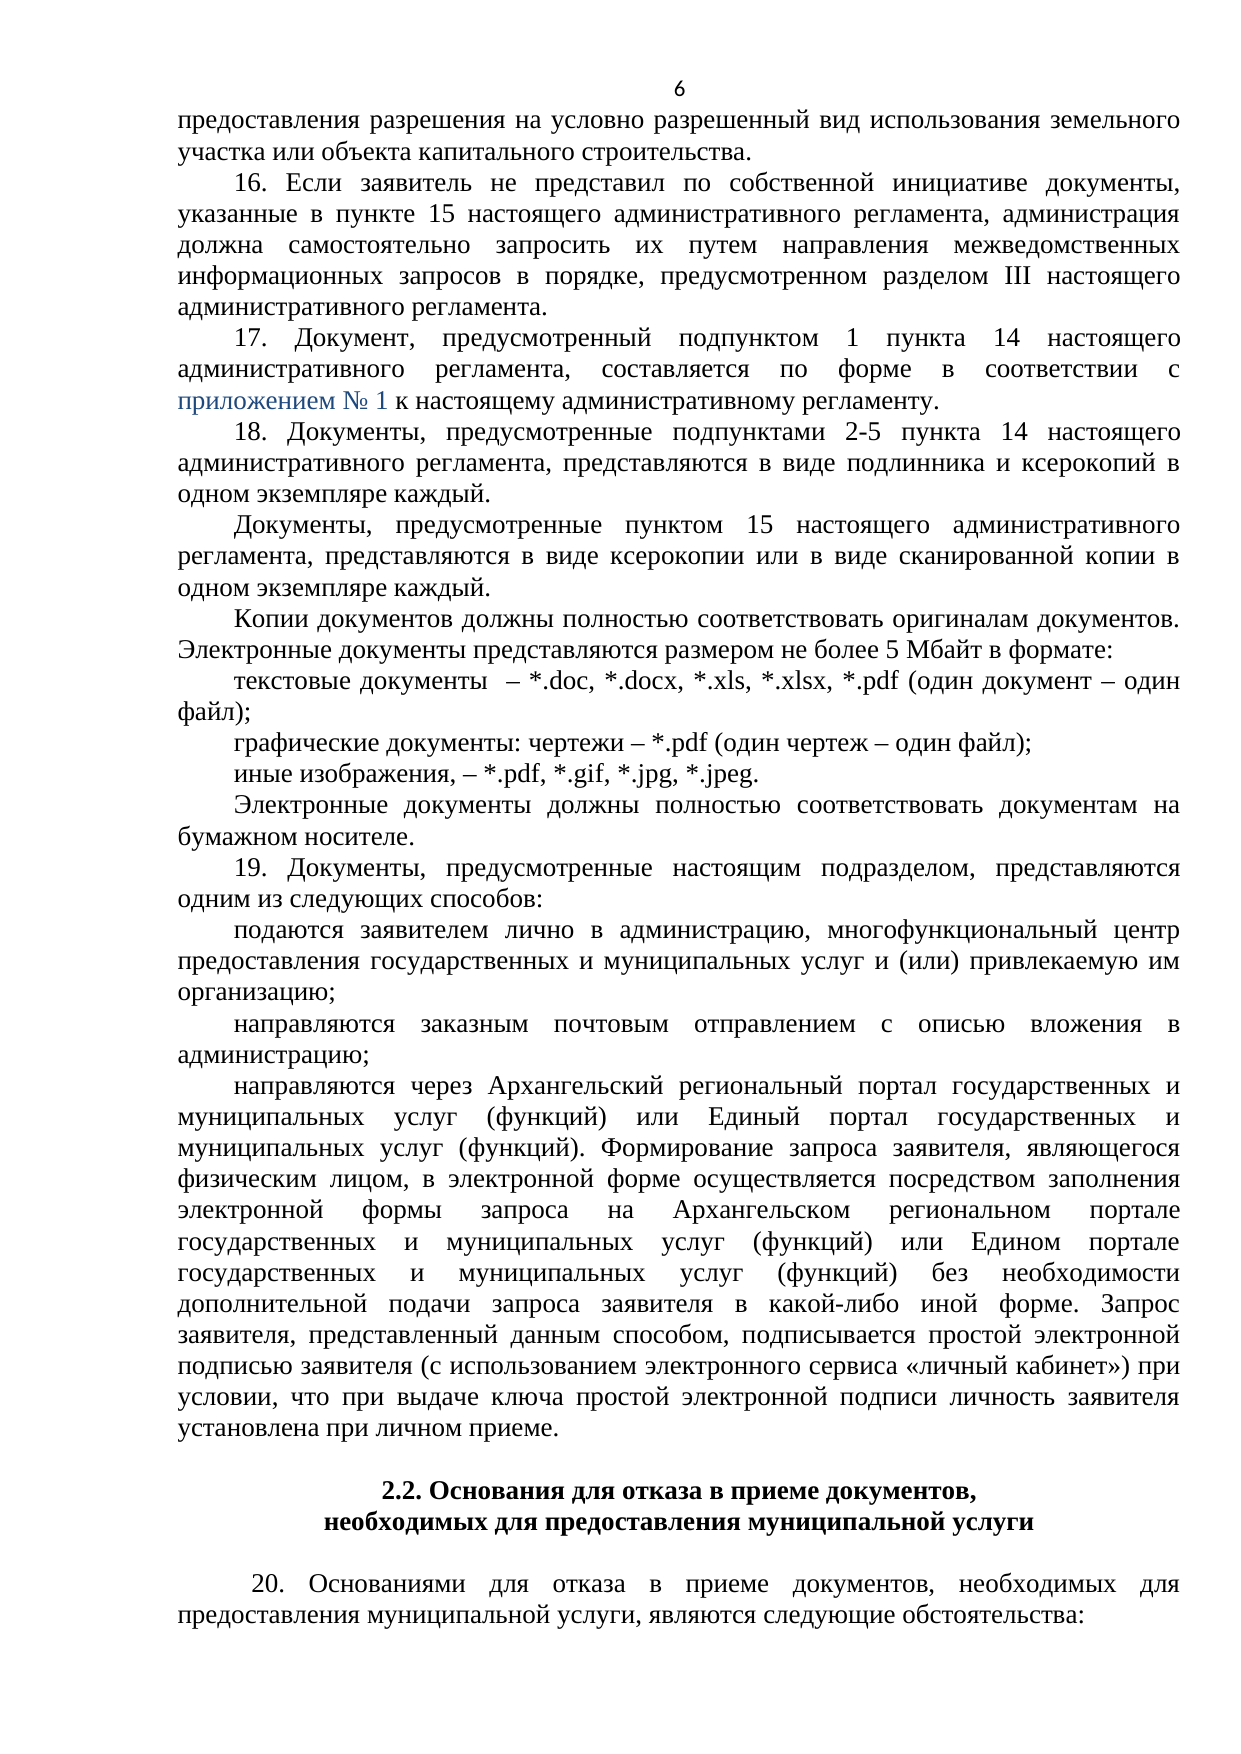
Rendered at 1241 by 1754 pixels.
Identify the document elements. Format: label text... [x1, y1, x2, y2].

text 19. Документы, предусмотренные настоящим подразделом, представляются одним из следующих способов: [177, 851, 1181, 913]
text 20. Основаниями для отказа в приеме документов, необходимых для предоставления муниципальной услуги, являются следующие обстоятельства: [177, 1567, 1181, 1629]
text графические документы: чертежи – *.pdf (один чертеж – один файл); [177, 726, 1181, 757]
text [177, 103, 1181, 166]
text Электронные документы должны полностью соответствовать документам на бумажном носителе. [177, 789, 1181, 851]
text 17. Документ, предусмотренный подпунктом 1 пункта 14 настоящего административного регламента, составляется по форме в соответствии с приложением № 1 к настоящему административному регламенту. [177, 321, 1181, 415]
text Документы, предусмотренные пунктом 15 настоящего административного регламента, представляются в виде ксерокопии или в виде сканированной копии в одном экземпляре каждый. [177, 508, 1181, 602]
text необходимых для предоставления муниципальной услуги [177, 1505, 1181, 1536]
text направляются заказным почтовым отправлением с описью вложения в администрацию; [177, 1007, 1181, 1069]
text подаются заявителем лично в администрацию, многофункциональный центр предоставления государственных и муниципальных услуг и (или) привлекаемую им организацию; [177, 913, 1181, 1007]
text 16. Если заявитель не представил по собственной инициативе документы, указанные в пункте 15 настоящего административного регламента, администрация должна самостоятельно запросить их путем направления межведомственных информационных запросов в порядке, предусмотренном разделом III настоящего административного регламента. [177, 166, 1181, 321]
text иные изображения, – *.pdf, *.gif, *.jpg, *.jpeg. [177, 757, 1181, 789]
text текстовые документы – *.doc, *.docx, *.xls, *.xlsx, *.pdf (один документ – один файл); [177, 664, 1181, 726]
text направляются через Архангельский региональный портал государственных и муниципальных услуг (функций) или Единый портал государственных и муниципальных услуг (функций). Формирование запроса заявителя, являющегося физическим лицом, в электронной форме осуществляется посредством заполнения электронной формы запроса на Архангельском региональном портале государственных и муниципальных услуг (функций) или Едином портале государственных и муниципальных услуг (функций) без необходимости дополнительной подачи запроса заявителя в какой-либо иной форме. Запрос заявителя, представленный данным способом, подписывается простой электронной подписью заявителя (с использованием электронного сервиса «личный кабинет») при условии, что при выдаче ключа простой электронной подписи личность заявителя установлена при личном приеме. [177, 1069, 1181, 1443]
text 2.2. Основания для отказа в приеме документов, [177, 1474, 1181, 1505]
text Копии документов должны полностью соответствовать оригиналам документов. Электронные документы представляются размером не более 5 Мбайт в формате: [177, 602, 1181, 664]
text 18. Документы, предусмотренные подпунктами 2-5 пункта 14 настоящего административного регламента, представляются в виде подлинника и ксерокопий в одном экземпляре каждый. [177, 415, 1181, 508]
